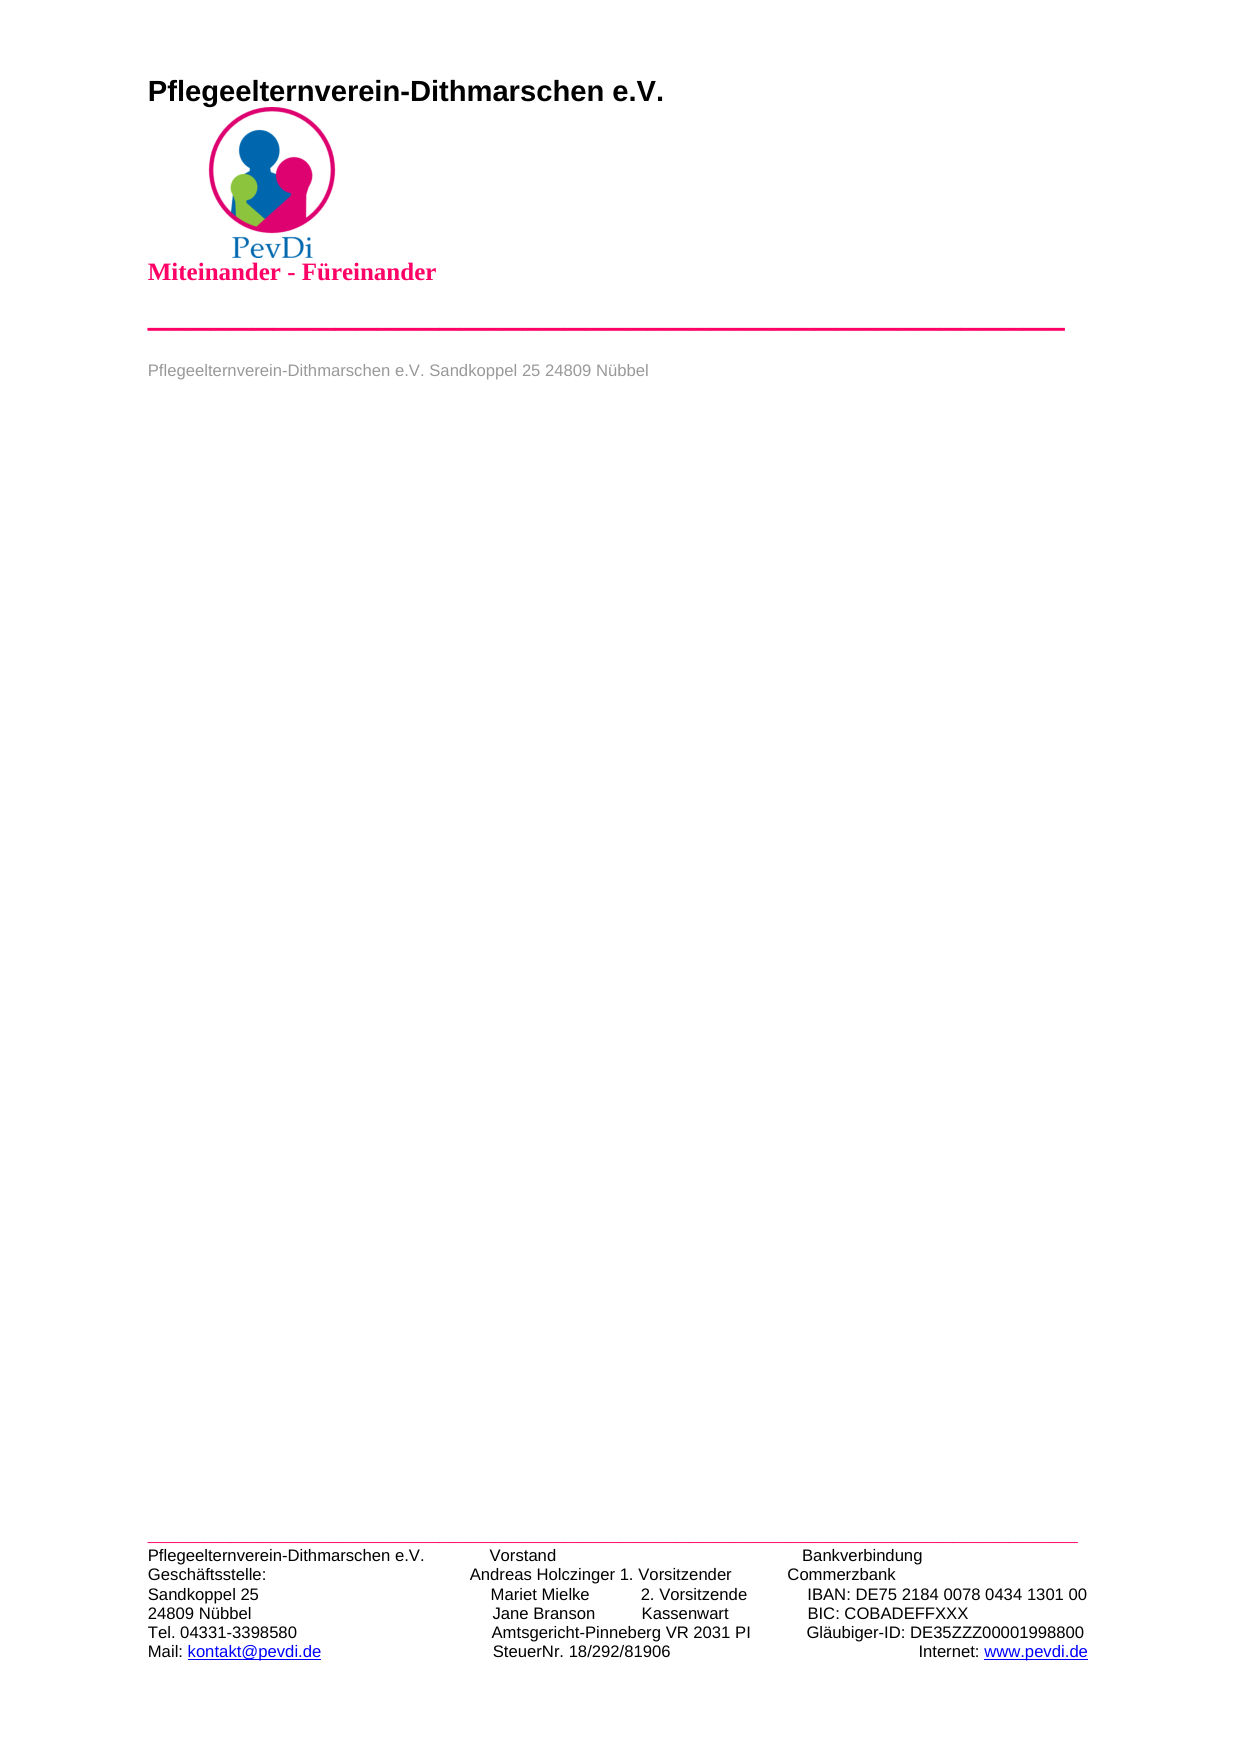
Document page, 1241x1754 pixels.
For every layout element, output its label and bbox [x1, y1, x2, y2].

picture [147, 107, 397, 258]
